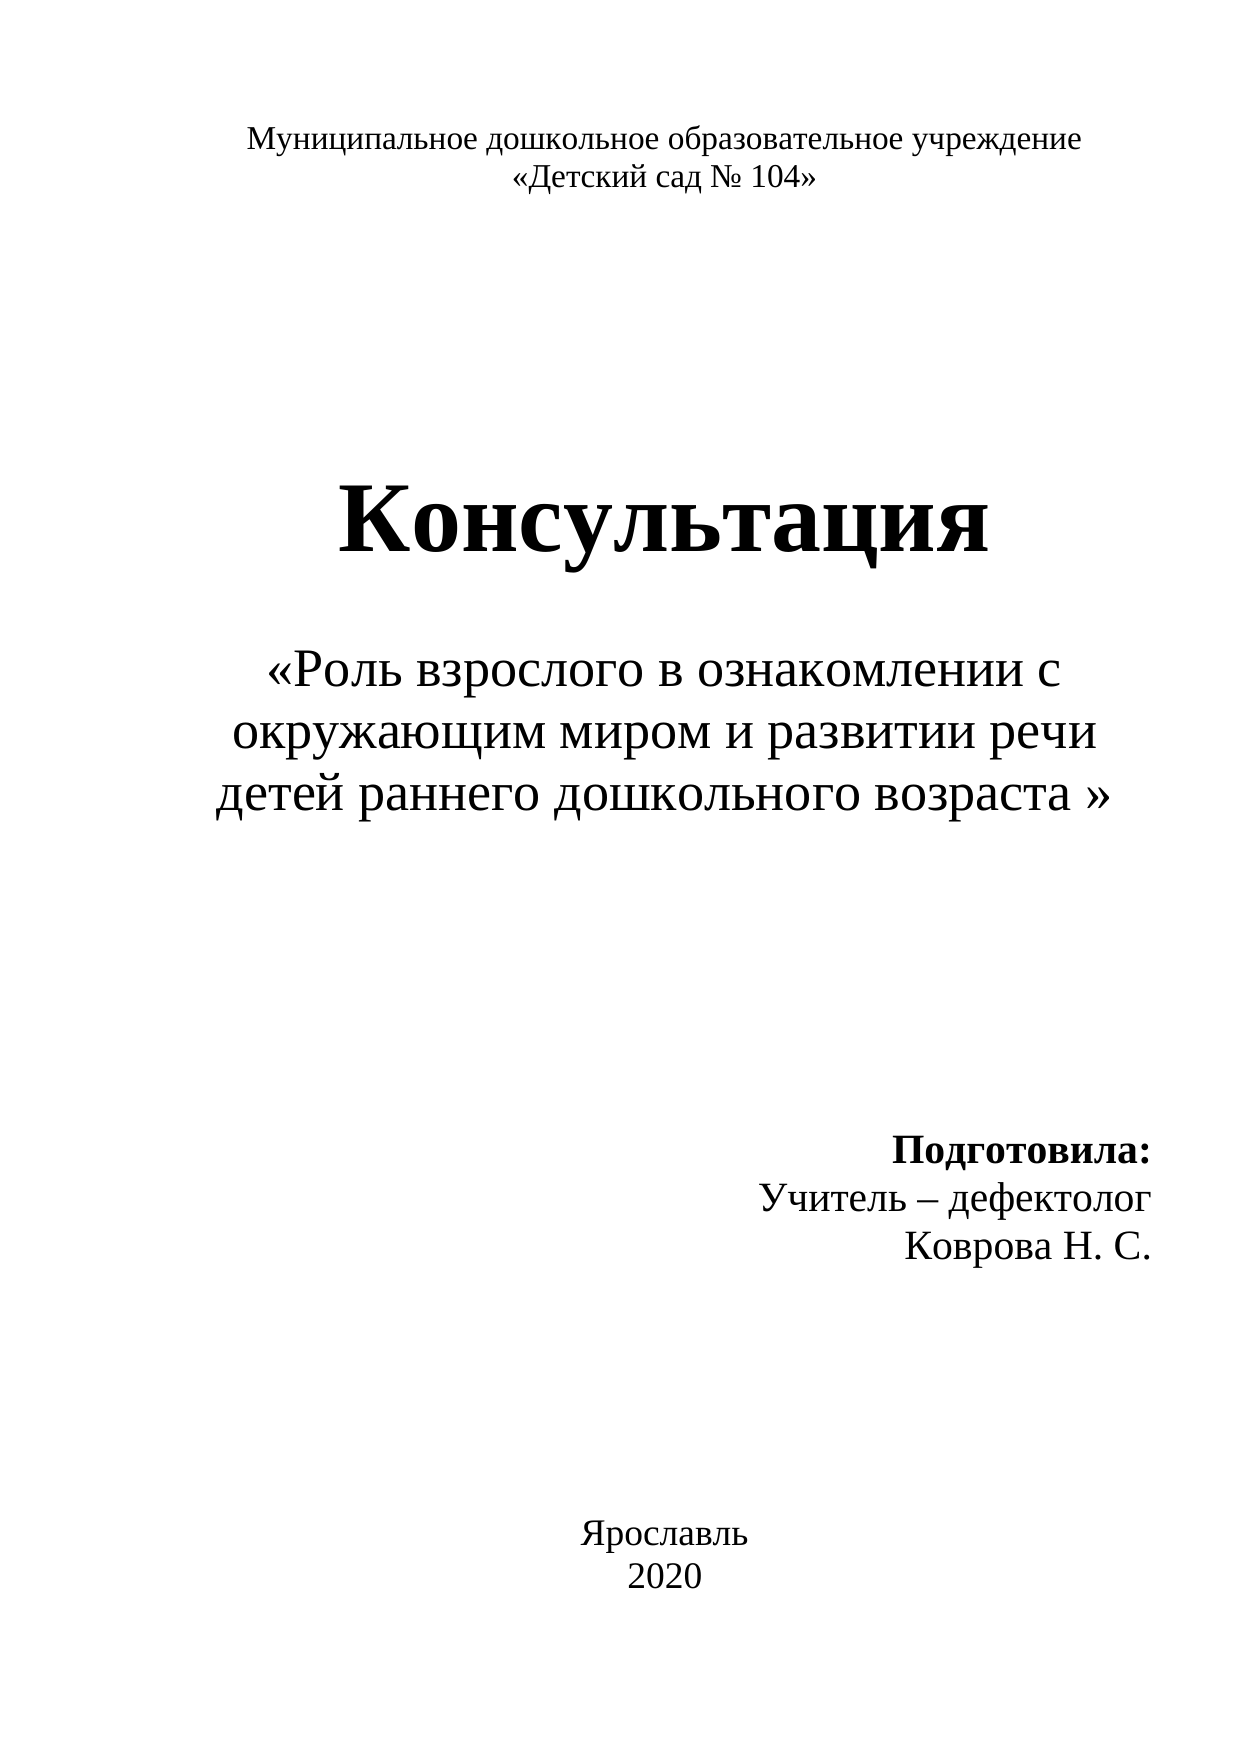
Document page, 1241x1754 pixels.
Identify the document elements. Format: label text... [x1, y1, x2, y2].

text Ярославль [177, 1510, 1152, 1553]
text Подготовила: [177, 1124, 1152, 1172]
text Учитель – дефектолог [177, 1172, 1152, 1220]
text Коврова Н. С. [177, 1220, 1152, 1268]
text Консультация [177, 458, 1152, 573]
text «Роль взрослого в ознакомлении с окружающим миром и развитии речи детей раннего дошкольного возраста » [177, 636, 1152, 822]
text 2020 [177, 1553, 1152, 1596]
text Муниципальное дошкольное образовательное учреждение «Детский сад № 104» [177, 118, 1152, 195]
